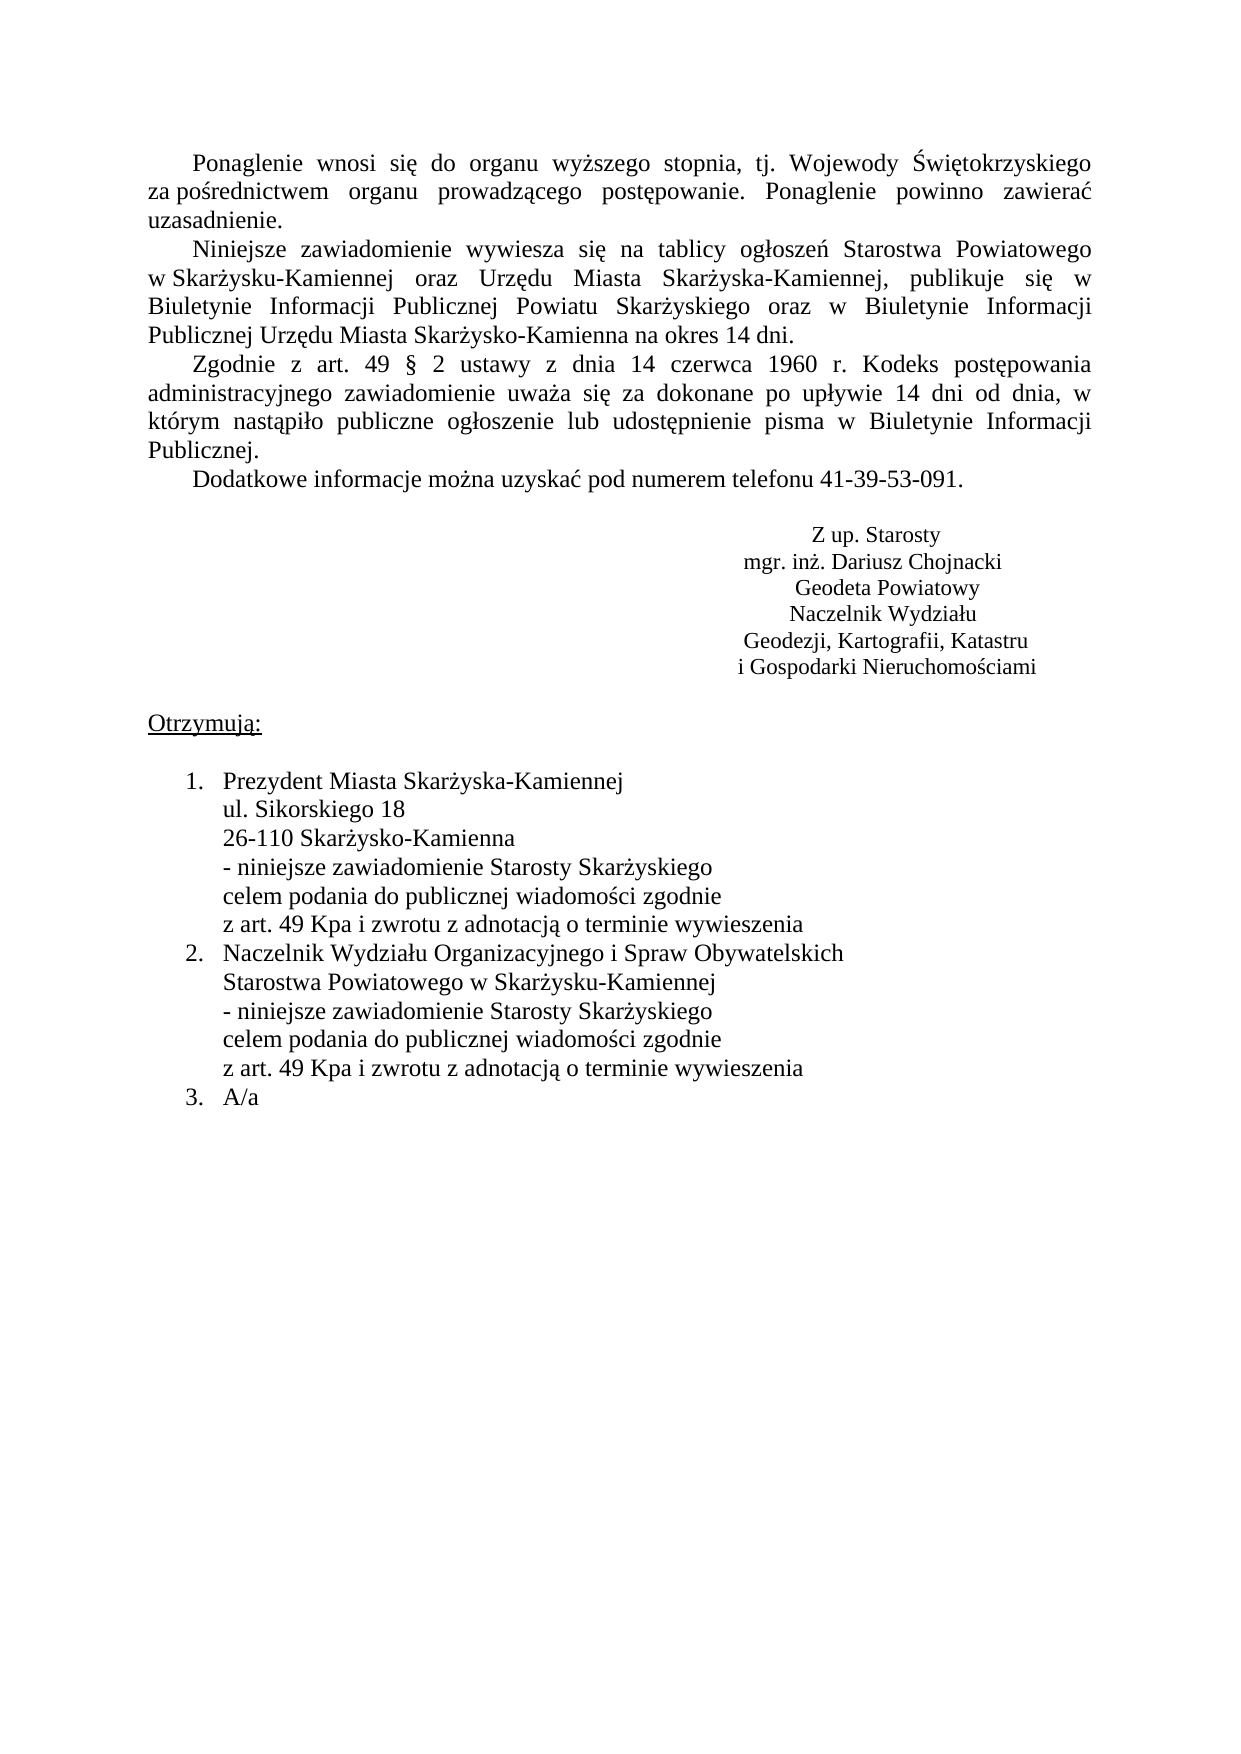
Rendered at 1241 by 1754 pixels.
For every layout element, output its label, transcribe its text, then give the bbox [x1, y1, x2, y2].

list ul. Sikorskiego 18 [223, 794, 1093, 823]
text Geodeta Powiatowy [738, 574, 1093, 600]
text Ponaglenie wnosi się do organu wyższego stopnia, tj. Wojewody Świętokrzyskiego za pośrednictwem organu prowadzącego postępowanie. Ponaglenie powinno zawierać uzasadnienie. [148, 148, 1093, 234]
text Otrzymują: [148, 708, 1093, 737]
list A/a [185, 1082, 1093, 1111]
text Naczelnik Wydziału [738, 600, 1093, 627]
list Prezydent Miasta Skarżyska-Kamiennej [185, 766, 1093, 794]
list Naczelnik Wydziału Organizacyjnego i Spraw Obywatelskich [185, 938, 1093, 967]
text mgr. inż. Dariusz Chojnacki [738, 548, 1093, 574]
text Zgodnie z art. 49 § 2 ustawy z dnia 14 czerwca 1960 r. Kodeks postępowania administracyjnego zawiadomienie uważa się za dokonane po upływie 14 dni od dnia, w którym nastąpiło publiczne ogłoszenie lub udostępnienie pisma w Biuletynie Informacji Publicznej. [148, 349, 1093, 464]
text Dodatkowe informacje można uzyskać pod numerem telefonu 41-39-53-091. [148, 464, 1093, 493]
text i Gospodarki Nieruchomościami [738, 653, 1093, 679]
text Niniejsze zawiadomienie wywiesza się na tablicy ogłoszeń Starostwa Powiatowego w Skarżysku-Kamiennej oraz Urzędu Miasta Skarżyska-Kamiennej, publikuje się w Biuletynie Informacji Publicznej Powiatu Skarżyskiego oraz w Biuletynie Informacji Publicznej Urzędu Miasta Skarżysko-Kamienna na okres 14 dni. [148, 234, 1093, 349]
list - niniejsze zawiadomienie Starosty Skarżyskiego [223, 852, 1093, 881]
list z art. 49 Kpa i zwrotu z adnotacją o terminie wywieszenia [223, 909, 1093, 938]
text Geodezji, Kartografii, Katastru [738, 627, 1093, 653]
list Starostwa Powiatowego w Skarżysku-Kamiennej [223, 967, 1093, 996]
list - niniejsze zawiadomienie Starosty Skarżyskiego [223, 996, 1093, 1024]
list 26-110 Skarżysko-Kamienna [223, 823, 1093, 852]
list celem podania do publicznej wiadomości zgodnie [223, 1024, 1093, 1053]
list celem podania do publicznej wiadomości zgodnie [223, 881, 1093, 909]
list z art. 49 Kpa i zwrotu z adnotacją o terminie wywieszenia [223, 1053, 1093, 1082]
text Z up. Starosty [738, 521, 1093, 548]
